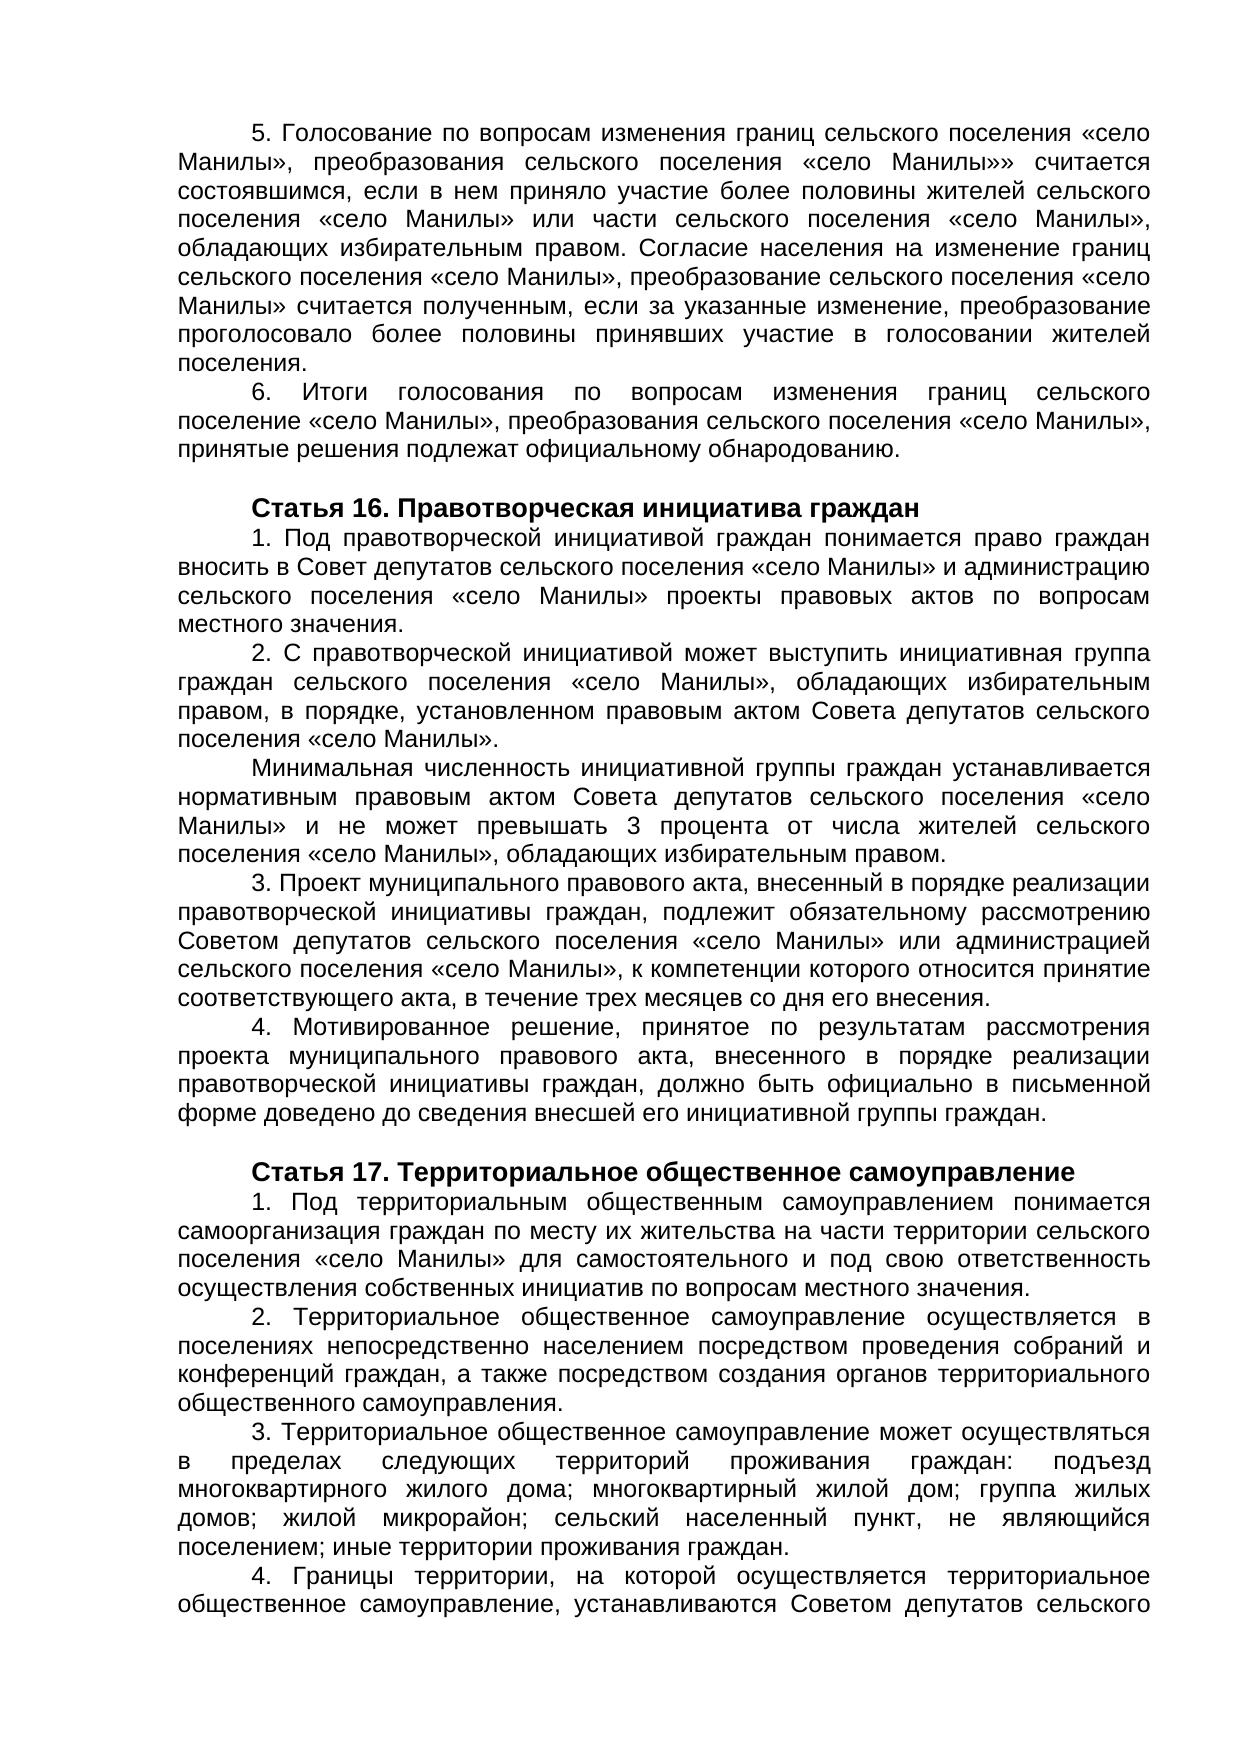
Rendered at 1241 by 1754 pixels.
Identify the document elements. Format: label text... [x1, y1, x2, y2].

text 4. Мотивированное решение, принятое по результатам рассмотрения проекта муниципального правового акта, внесенного в порядке реализации правотворческой инициативы граждан, должно быть официально в письменной форме доведено до сведения внесшей его инициативной группы граждан. [177, 1012, 1152, 1127]
text 1. Под территориальным общественным самоуправлением понимается самоорганизация граждан по месту их жительства на части территории сельского поселения «село Манилы» для самостоятельного и под свою ответственность осуществления собственных инициатив по вопросам местного значения. [177, 1187, 1152, 1302]
text 3. Проект муниципального правового акта, внесенный в порядке реализации правотворческой инициативы граждан, подлежит обязательному рассмотрению Советом депутатов сельского поселения «село Манилы» или администрацией сельского поселения «село Манилы», к компетенции которого относится принятие соответствующего акта, в течение трех месяцев со дня его внесения. [177, 868, 1152, 1012]
text 5. Голосование по вопросам изменения границ сельского поселения «село Манилы», преобразования сельского поселения «село Манилы»» считается состоявшимся, если в нем приняло участие более половины жителей сельского поселения «село Манилы» или части сельского поселения «село Манилы», обладающих избирательным правом. Согласие населения на изменение границ сельского поселения «село Манилы», преобразование сельского поселения «село Манилы» считается полученным, если за указанные изменение, преобразование проголосовало более половины принявших участие в голосовании жителей поселения. [177, 118, 1152, 377]
text Статья 16. Правотворческая инициатива граждан [177, 492, 1152, 523]
text 2. С правотворческой инициативой может выступить инициативная группа граждан сельского поселения «село Манилы», обладающих избирательным правом, в порядке, установленном правовым актом Совета депутатов сельского поселения «село Манилы». [177, 638, 1152, 753]
text 3. Территориальное общественное самоуправление может осуществляться в пределах следующих территорий проживания граждан: подъезд многоквартирного жилого дома; многоквартирный жилой дом; группа жилых домов; жилой микрорайон; сельский населенный пункт, не являющийся поселением; иные территории проживания граждан. [177, 1417, 1152, 1561]
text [177, 1561, 1152, 1618]
text 6. Итоги голосования по вопросам изменения границ сельского поселение «село Манилы», преобразования сельского поселения «село Манилы», принятые решения подлежат официальному обнародованию. [177, 377, 1152, 463]
text 2. Территориальное общественное самоуправление осуществляется в поселениях непосредственно населением посредством проведения собраний и конференций граждан, а также посредством создания органов территориального общественного самоуправления. [177, 1302, 1152, 1417]
text Статья 17. Территориальное общественное самоуправление [177, 1156, 1152, 1187]
text 1. Под правотворческой инициативой граждан понимается право граждан вносить в Совет депутатов сельского поселения «село Манилы» и администрацию сельского поселения «село Манилы» проекты правовых актов по вопросам местного значения. [177, 523, 1152, 638]
text Минимальная численность инициативной группы граждан устанавливается нормативным правовым актом Совета депутатов сельского поселения «село Манилы» и не может превышать 3 процента от числа жителей сельского поселения «село Манилы», обладающих избирательным правом. [177, 753, 1152, 868]
